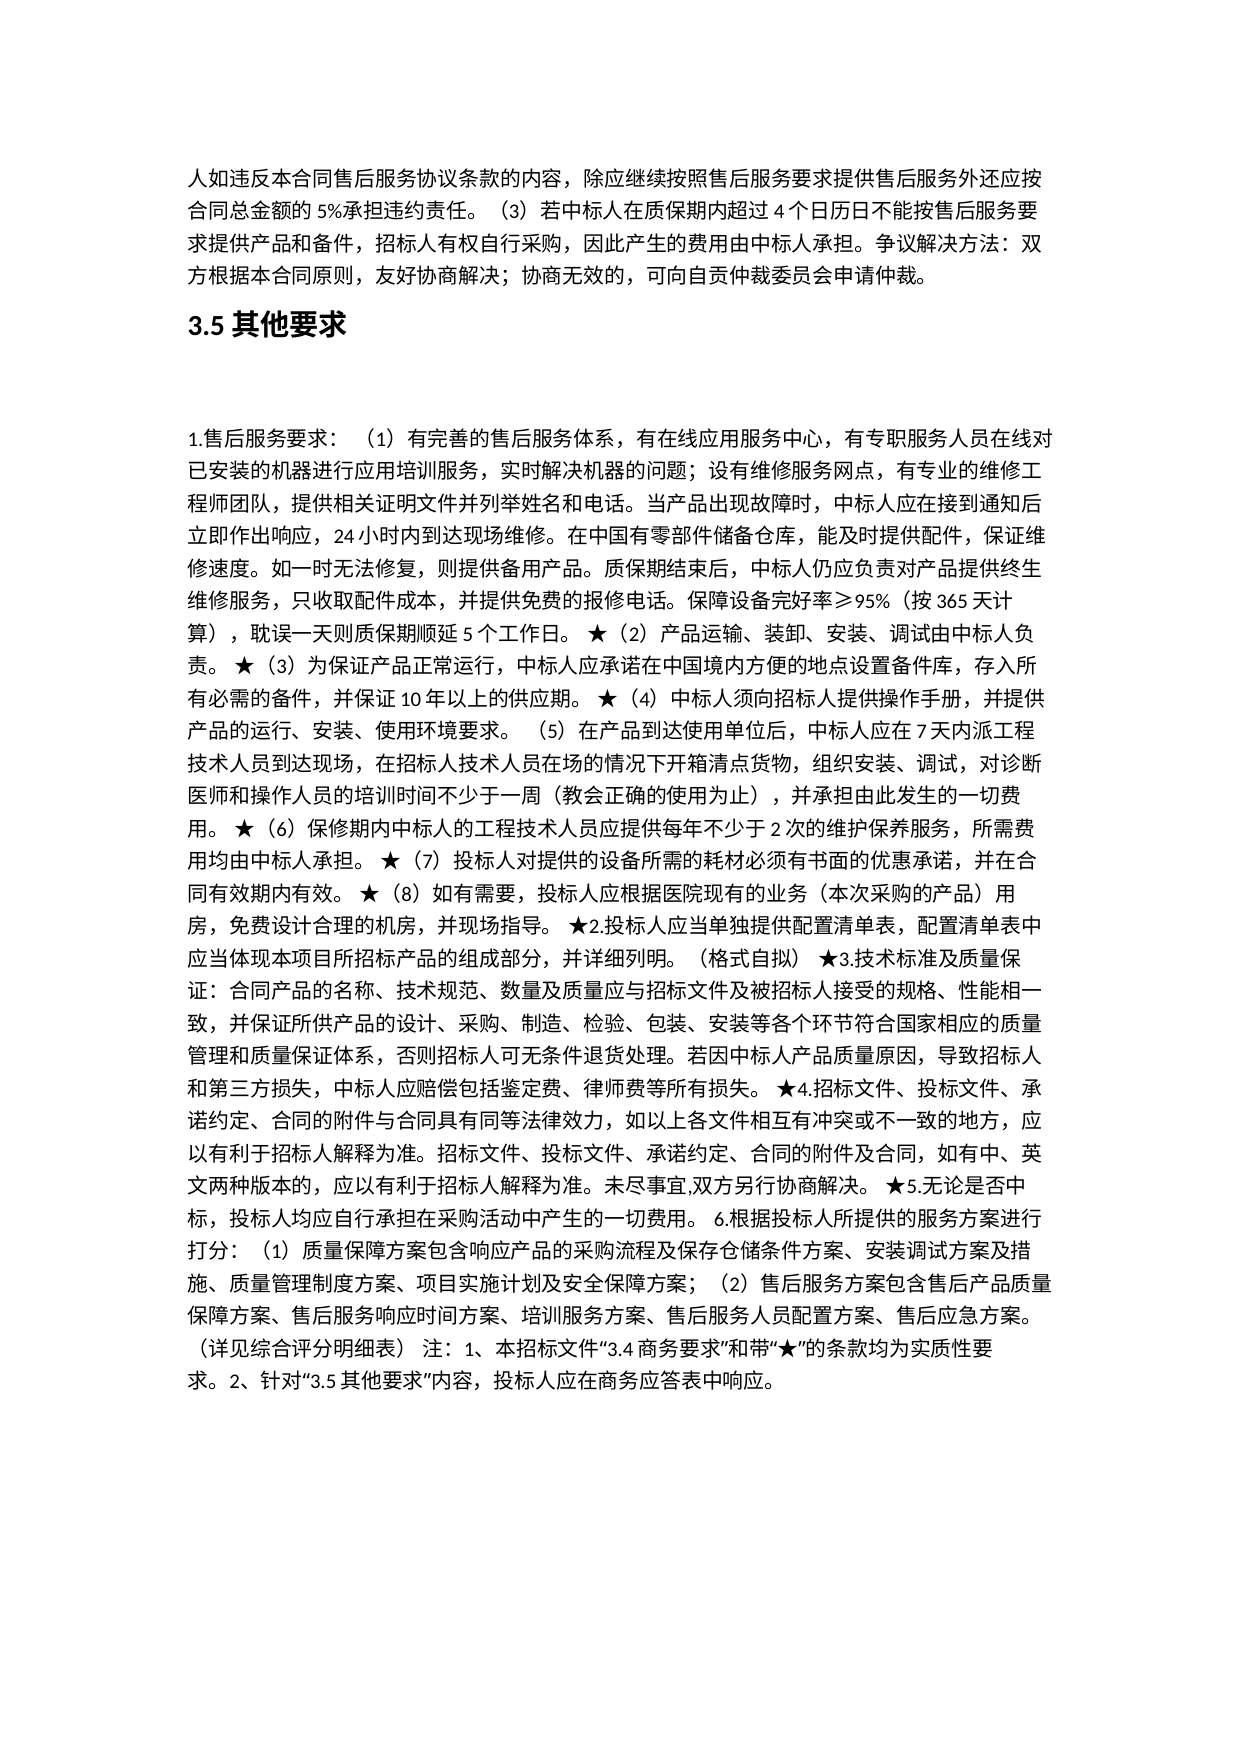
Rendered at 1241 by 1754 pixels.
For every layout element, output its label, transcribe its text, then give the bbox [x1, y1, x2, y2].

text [187, 162, 1053, 292]
text 1.售后服务要求： （1）有完善的售后服务体系，有在线应用服务中心，有专职服务人员在线对已安装的机器进行应用培训服务，实时解决机器的问题；设有维修服务网点，有专业的维修工程师团队，提供相关证明文件并列举姓名和电话。当产品出现故障时，中标人应在接到通知后立即作出响应，24小时内到达现场维修。在中国有零部件储备仓库，能及时提供配件，保证维修速度。如一时无法修复，则提供备用产品。质保期结束后，中标人仍应负责对产品提供终生维修服务，只收取配件成本，并提供免费的报修电话。保障设备完好率≥95%（按365天计算），耽误一天则质保期顺延5个工作日。 ★（2）产品运输、装卸、安装、调试由中标人负责。 ★（3）为保证产品正常运行，中标人应承诺在中国境内方便的地点设置备件库，存入所有必需的备件，并保证10年以上的供应期。 ★（4）中标人须向招标人提供操作手册，并提供产品的运行、安装、使用环境要求。 （5）在产品到达使用单位后，中标人应在7天内派工程技术人员到达现场，在招标人技术人员在场的情况下开箱清点货物，组织安装、调试，对诊断医师和操作人员的培训时间不少于一周（教会正确的使用为止），并承担由此发生的一切费用。 ★（6）保修期内中标人的工程技术人员应提供每年不少于2次的维护保养服务，所需费用均由中标人承担。 ★（7）投标人对提供的设备所需的耗材必须有书面的优惠承诺，并在合同有效期内有效。 ★（8）如有需要，投标人应根据医院现有的业务（本次采购的产品）用房，免费设计合理的机房，并现场指导。 ★2.投标人应当单独提供配置清单表，配置清单表中应当体现本项目所招标产品的组成部分，并详细列明。（格式自拟） ★3.技术标准及质量保证：合同产品的名称、技术规范、数量及质量应与招标文件及被招标人接受的规格、性能相一致，并保证所供产品的设计、采购、制造、检验、包装、安装等各个环节符合国家相应的质量管理和质量保证体系，否则招标人可无条件退货处理。若因中标人产品质量原因，导致招标人和第三方损失，中标人应赔偿包括鉴定费、律师费等所有损失。 ★4.招标文件、投标文件、承诺约定、合同的附件与合同具有同等法律效力，如以上各文件相互有冲突或不一致的地方，应以有利于招标人解释为准。招标文件、投标文件、承诺约定、合同的附件及合同，如有中、英文两种版本的，应以有利于招标人解释为准。未尽事宜,双方另行协商解决。 ★5.无论是否中标，投标人均应自行承担在采购活动中产生的一切费用。 6.根据投标人所提供的服务方案进行打分：（1）质量保障方案包含响应产品的采购流程及保存仓储条件方案、安装调试方案及措施、质量管理制度方案、项目实施计划及安全保障方案；（2）售后服务方案包含售后产品质量保障方案、售后服务响应时间方案、培训服务方案、售后服务人员配置方案、售后应急方案。（详见综合评分明细表） 注：1、本招标文件“3.4商务要求”和带“★”的条款均为实质性要求。2、针对“3.5其他要求”内容，投标人应在商务应答表中响应。 [187, 422, 1053, 1397]
text 3.5其他要求 [187, 292, 1053, 357]
